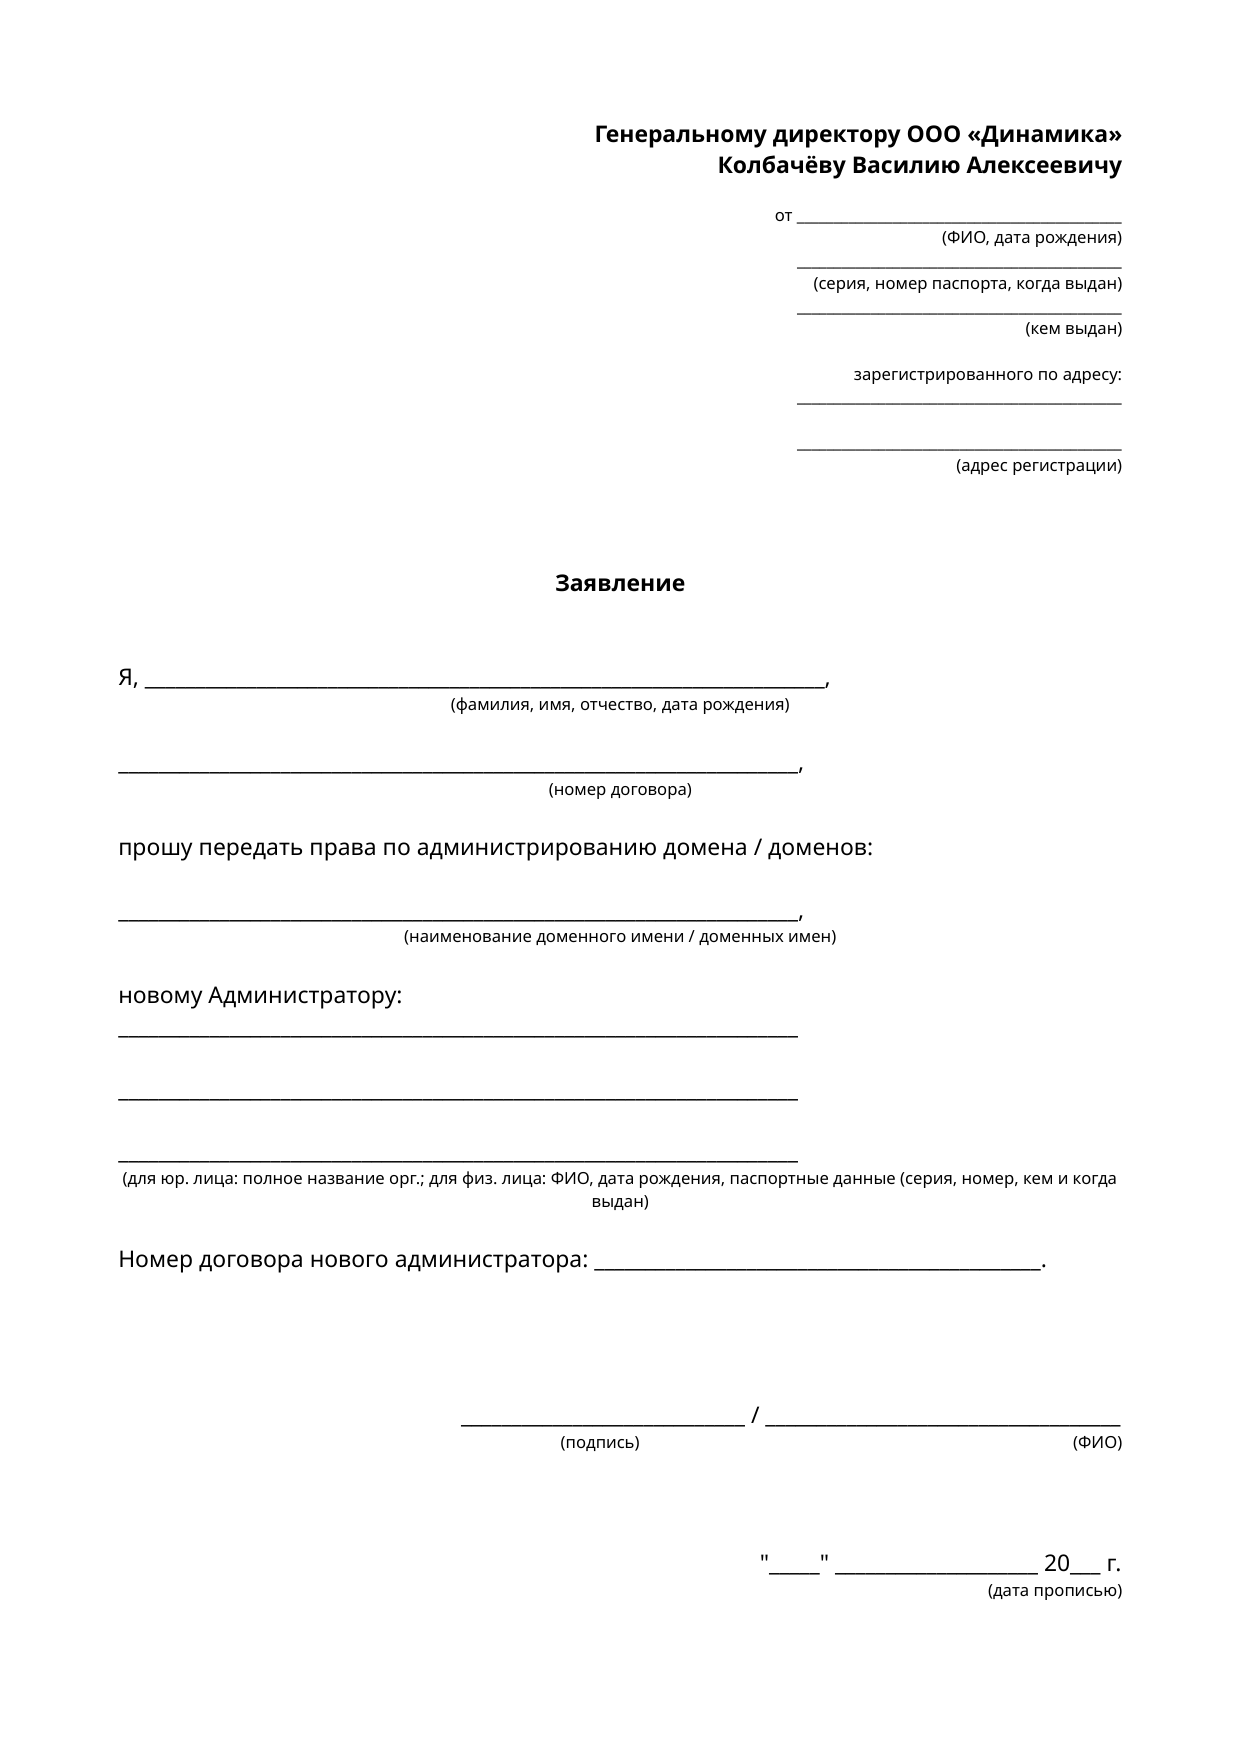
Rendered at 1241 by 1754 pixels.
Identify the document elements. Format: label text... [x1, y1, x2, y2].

text ___________________________________________________________________, [118, 894, 1122, 925]
text (подпись) (ФИО) [118, 1431, 1122, 1453]
text ____________________________________________ [118, 249, 1122, 271]
text ____________________________________________ [118, 430, 1122, 453]
text (кем выдан) [118, 317, 1122, 339]
text Номер договора нового администратора: ____________________________________________. [118, 1243, 1122, 1274]
text (адрес регистрации) [118, 453, 1122, 476]
text ____________________________________________ [118, 294, 1122, 317]
text ___________________________________________________________________ [118, 1073, 1122, 1104]
text новому Администратору: [118, 979, 1122, 1010]
text "_____" ____________________ 20___ г. [118, 1547, 1122, 1578]
text (наименование доменного имени / доменных имен) [118, 925, 1122, 948]
text Заявление [118, 567, 1122, 598]
text (ФИО, дата рождения) [118, 226, 1122, 249]
text Я, ___________________________________________________________________, [118, 661, 1122, 692]
text (дата прописью) [118, 1578, 1122, 1601]
text (для юр. лица: полное название орг.; для физ. лица: ФИО, дата рождения, паспортные данные (серия, номер, кем и когда выдан) [118, 1166, 1122, 1212]
text от ____________________________________________ [118, 203, 1122, 226]
text ____________________________________________ [118, 385, 1122, 408]
text (серия, номер паспорта, когда выдан) [118, 271, 1122, 294]
text зарегистрированного по адресу: [118, 362, 1122, 385]
text прошу передать права по администрированию домена / доменов: [118, 831, 1122, 862]
text (фамилия, имя, отчество, дата рождения) [118, 692, 1122, 715]
text (номер договора) [118, 777, 1122, 800]
text ___________________________________________________________________, [118, 746, 1122, 777]
text ___________________________________________________________________ [118, 1135, 1122, 1166]
text Колбачёву Василию Алексеевичу [118, 149, 1122, 181]
text ___________________________________________________________________ [118, 1010, 1122, 1041]
text Генеральному директору ООО «Динамика» [118, 118, 1122, 149]
text ____________________________ / ___________________________________ [118, 1399, 1122, 1431]
